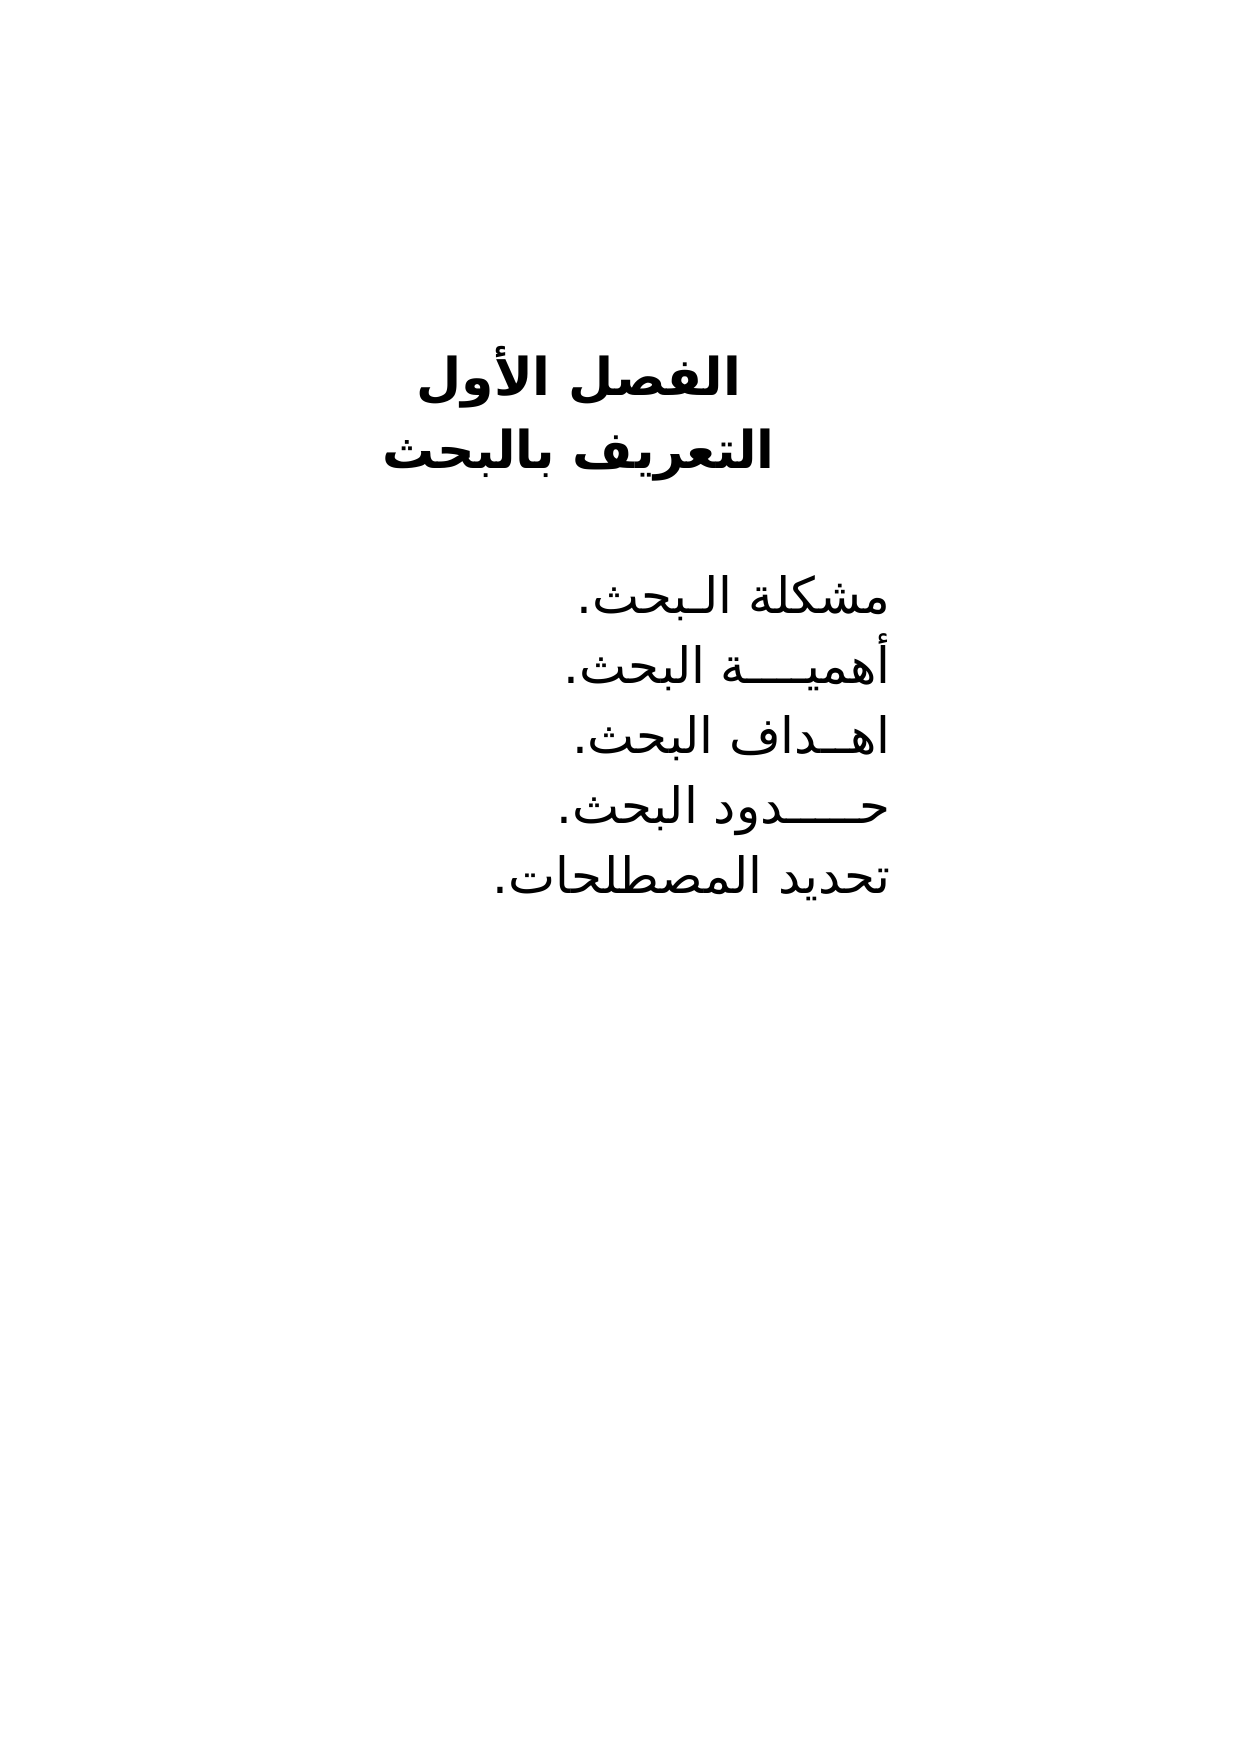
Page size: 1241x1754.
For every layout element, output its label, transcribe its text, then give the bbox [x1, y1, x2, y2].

text تحديد المصطلحات. [128, 847, 891, 905]
text حـــــدود البحث. [128, 777, 891, 835]
text الفصل الأول [128, 347, 1029, 408]
text أهميــــة البحث. [128, 637, 891, 695]
text مشكلة الـبحث. [128, 567, 891, 626]
text التعريف بالبحث [128, 420, 1029, 481]
text اهــداف البحث. [128, 707, 891, 765]
